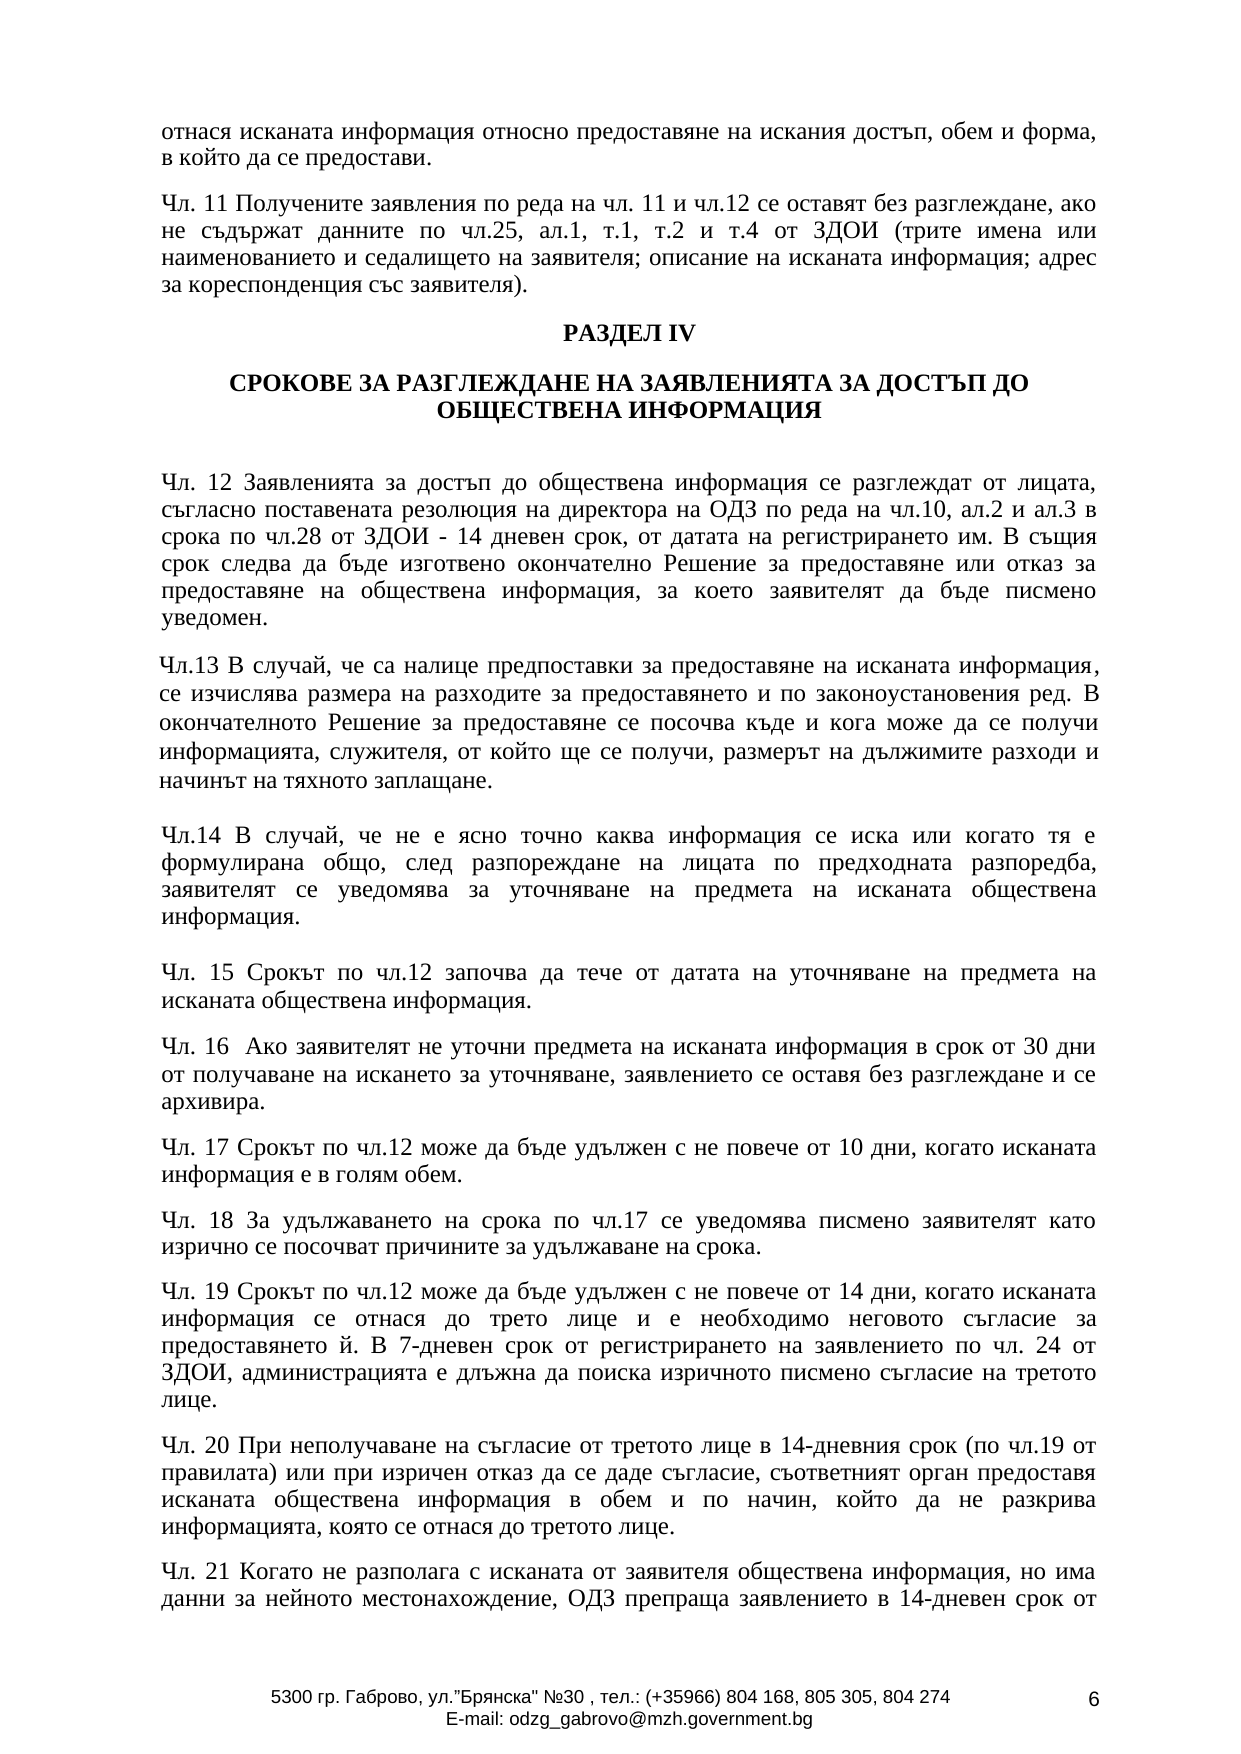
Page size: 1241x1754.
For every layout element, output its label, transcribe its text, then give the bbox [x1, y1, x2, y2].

text Чл. 15 Срокът по чл.12 започва да тече от датата на уточняване на предмета на исканата обществена информация. [161, 959, 1098, 1014]
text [161, 1559, 1098, 1612]
text Чл.13 В случай, че са налице предпоставки за предоставяне на исканата информация, се изчислява размера на разходите за предоставянето и по законоустановения ред. В окончателното Решение за предоставяне се посочва къде и кога може да се получи информацията, служителя, от който ще се получи, размерът на дължимите разходи и начинът на тяхното заплащане. [159, 650, 1100, 793]
text СРОКОВЕ ЗА РАЗГЛЕЖДАНЕ НА ЗАЯВЛЕНИЯТА ЗА ДОСТЪП ДО ОБЩЕСТВЕНА ИНФОРМАЦИЯ [161, 370, 1098, 424]
text Чл. 18 За удължаването на срока по чл.17 се уведомява писмено заявителят като изрично се посочват причините за удължаване на срока. [161, 1208, 1098, 1260]
text Чл. 11 Получените заявления по реда на чл. 11 и чл.12 се оставят без разглеждане, ако не съдържат данните по чл.25, ал.1, т.1, т.2 и т.4 от ЗДОИ (трите имена или наименованието и седалището на заявителя; описание на исканата информация; адрес за кореспонденция със заявителя). [161, 189, 1098, 297]
text Чл.14 В случай, че не е ясно точно каква информация се иска или когато тя е формулирана общо, след разпореждане на лицата по предходната разпоредба, заявителят се уведомява за уточняване на предмета на исканата обществена информация. [161, 822, 1098, 930]
text Чл. 19 Срокът по чл.12 може да бъде удължен с не повече от 14 дни, когато исканата информация се отнася до трето лице и е необходимо неговото съгласие за предоставянето й. В 7-дневен срок от регистрирането на заявлението по чл. 24 от ЗДОИ, администрацията е длъжна да поиска изричното писмено съгласие на третото лице. [161, 1278, 1098, 1413]
text РАЗДЕЛ IV [161, 320, 1098, 347]
text Чл. 17 Срокът по чл.12 може да бъде удължен с не повече от 10 дни, когато исканата информация е в голям обем. [161, 1134, 1098, 1188]
text Чл. 12 Заявленията за достъп до обществена информация се разглеждат от лицата, съгласно поставената резолюция на директора на ОДЗ по реда на чл.10, ал.2 и ал.3 в срока по чл.28 от ЗДОИ - 14 дневен срок, от датата на регистрирането им. В същия срок следва да бъде изготвено окончателно Решение за предоставяне или отказ за предоставяне на обществена информация, за което заявителят да бъде писмено уведомен. [161, 469, 1098, 631]
text Чл. 16 Ако заявителят не уточни предмета на исканата информация в срок от 30 дни от получаване на искането за уточняване, заявлението се оставя без разглеждане и се архивира. [161, 1033, 1098, 1115]
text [161, 118, 1098, 171]
text Чл. 20 При неполучаване на съгласие от третото лице в 14-дневния срок (по чл.19 от правилата) или при изричен отказ да се даде съгласие, съответният орган предоставя исканата обществена информация в обем и по начин, който да не разкрива информацията, която се отнася до третото лице. [161, 1432, 1098, 1539]
